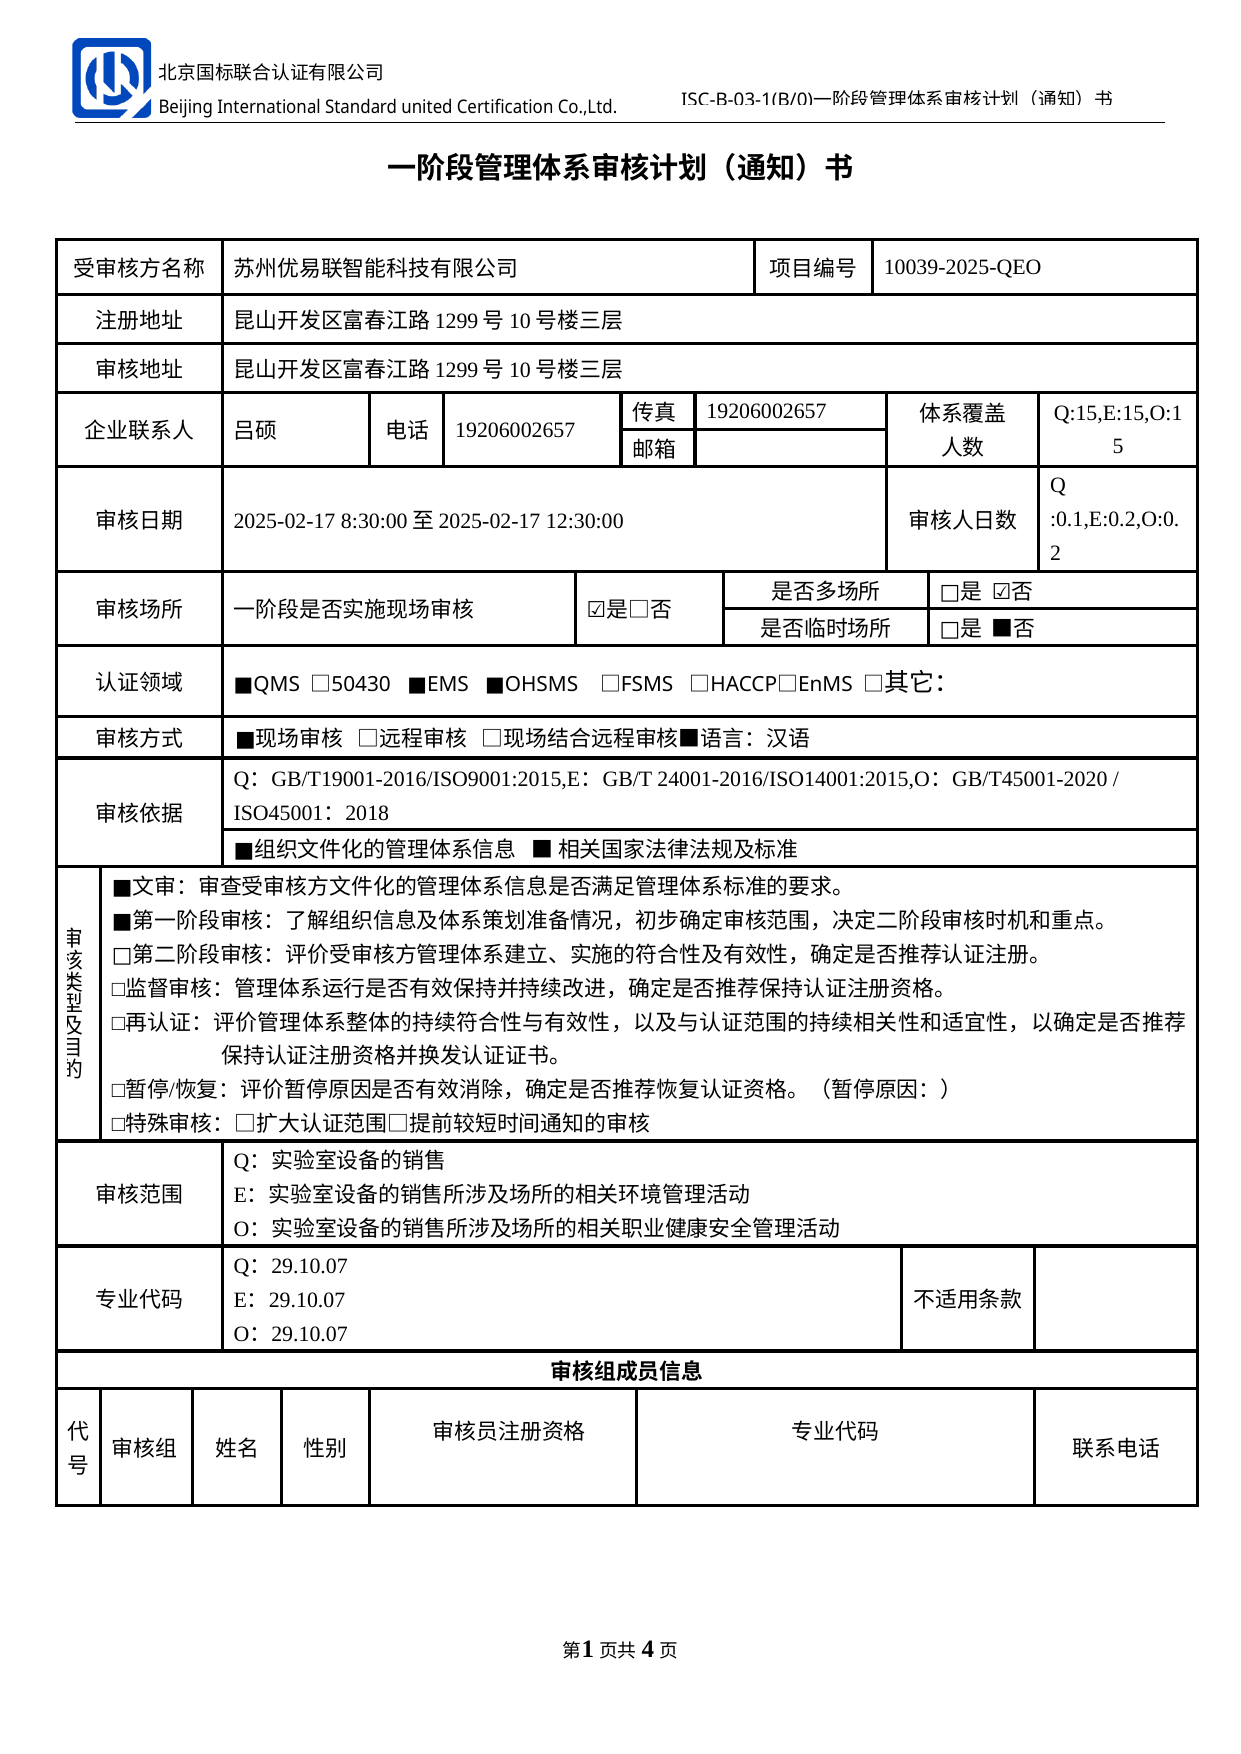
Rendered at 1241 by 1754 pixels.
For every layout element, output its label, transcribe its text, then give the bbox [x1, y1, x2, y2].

table_cell 审核依据 [58, 760, 221, 864]
table_cell 审核方式 [58, 718, 221, 756]
table_cell 一阶段是否实施现场审核 [224, 573, 574, 644]
table_cell [697, 431, 885, 465]
table_cell 吕硕 [224, 394, 368, 465]
table_cell 体系覆盖 人数 [888, 394, 1037, 465]
table_cell 审核组成员信息 [58, 1353, 1196, 1387]
table_cell [1036, 1248, 1196, 1349]
table_cell 19206002657 [697, 394, 885, 428]
table_cell 昆山开发区富春江路1299号10号楼三层 [224, 345, 1196, 391]
table_cell Q:15,E:15,O:15 [1040, 394, 1196, 465]
table_cell 昆山开发区富春江路1299号10号楼三层 [224, 296, 1196, 342]
table_cell ■QMS □50430 ■EMS ■OHSMS □FSMS □HACCP□EnMS □其它： [224, 647, 1196, 715]
table_cell 审核范围 [58, 1143, 221, 1244]
table_cell 性别 [283, 1390, 368, 1503]
table_cell Q：GB/T19001-2016/ISO9001:2015,E：GB/T 24001-2016/ISO14001:2015,O：GB/T45001-2020 / ISO45001：2018 [224, 760, 1196, 827]
table_cell 传真 [623, 394, 693, 428]
table_cell 专业代码 [58, 1248, 221, 1349]
table_header 苏州优易联智能科技有限公司 [224, 241, 753, 293]
table_cell 审核人日数 [888, 468, 1037, 570]
table_cell 电话 [371, 394, 442, 465]
table_cell 是否临时场所 [725, 610, 927, 644]
table_cell □是 ☑否 [930, 573, 1196, 607]
table_cell 注册地址 [58, 296, 221, 342]
table_cell 企业联系人 [58, 394, 221, 465]
table_cell 审核场所 [58, 573, 221, 644]
table_cell 不适用条款 [903, 1248, 1033, 1349]
table_cell 专业代码 [638, 1390, 1033, 1503]
text 一阶段管理体系审核计划（通知）书 [75, 131, 1165, 199]
table_cell 认证领域 [58, 647, 221, 715]
table_cell Q：实验室设备的销售 E：实验室设备的销售所涉及场所的相关环境管理活动 O：实验室设备的销售所涉及场所的相关职业健康安全管理活动 [224, 1143, 1196, 1244]
table_cell 审核员注册资格 [371, 1390, 635, 1503]
table_cell □是 ■否 [930, 610, 1196, 644]
table_cell 2025-02-17 8:30:00至2025-02-17 12:30:00 [224, 468, 885, 570]
table_cell 19206002657 [445, 394, 619, 465]
table_cell ■现场审核 □远程审核 □现场结合远程审核■语言：汉语 [224, 718, 1196, 756]
table_cell 邮箱 [623, 431, 693, 465]
picture [72, 38, 152, 118]
table_header 项目编号 [756, 241, 871, 293]
table_cell Q：29.10.07 E：29.10.07 O：29.10.07 [224, 1248, 900, 1349]
table_cell 姓名 [194, 1390, 280, 1503]
table_cell 代号 [58, 1390, 99, 1503]
table_cell 联系电话 [1036, 1390, 1196, 1503]
table_header 受审核方名称 [58, 241, 221, 293]
table_cell 审核日期 [58, 468, 221, 570]
table_cell 审核地址 [58, 345, 221, 391]
table_cell 审核组 [102, 1390, 191, 1503]
table_header 10039-2025-QEO [874, 241, 1196, 293]
table_cell ■文审：审查受审核方文件化的管理体系信息是否满足管理体系标准的要求。 ■第一阶段审核：了解组织信息及体系策划准备情况，初步确定审核范围，决定二阶段审核时机和重点。 □第二阶段审核：评价受审核方管理体系建立、实施的符合性及有效性，确定是否推荐认证注册。 □监督审核：管理体系运行是否有效保持并持续改进，确定是否推荐保持认证注册资格。 □再认证：评价管理体系整体的持续符合性与有效性，以及与认证范围的持续相关性和适宜性，以确定是否推荐保持认证注册资格并换发认证证书。 □暂停/恢复：评价暂停原因是否有效消除，确定是否推荐恢复认证资格。（暂停原因：） □特殊审核：□扩大认证范围□提前较短时间通知的审核 [102, 868, 1196, 1139]
table_cell ☑是□否 [577, 573, 722, 644]
table_cell 审核类型及目的 [58, 868, 99, 1139]
table_cell ■组织文件化的管理体系信息 ■ 相关国家法律法规及标准 [224, 831, 1196, 864]
table_cell Q:0.1,E:0.2,O:0.2 [1040, 468, 1196, 570]
table_cell 是否多场所 [725, 573, 927, 607]
